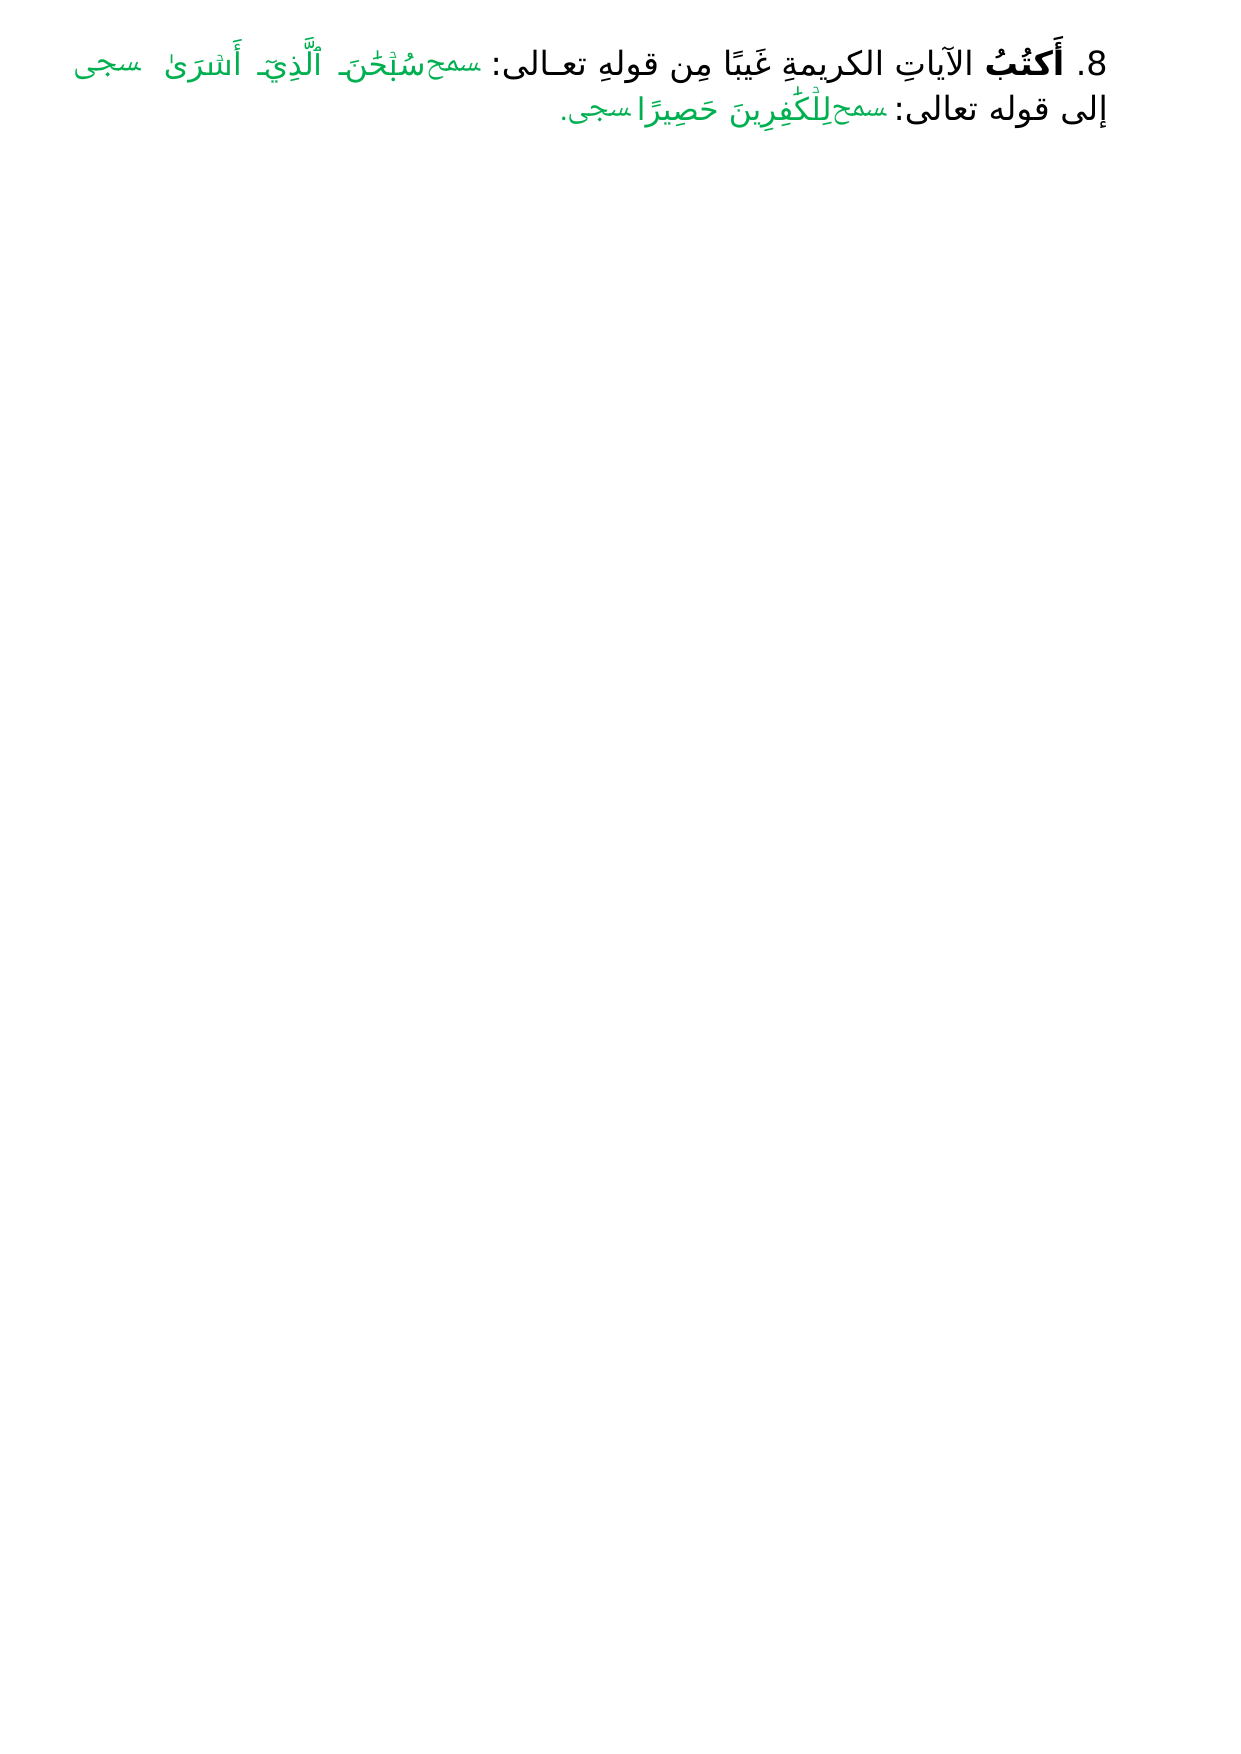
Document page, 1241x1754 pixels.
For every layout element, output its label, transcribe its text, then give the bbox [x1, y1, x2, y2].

text 8. أَكتُبُ الآياتِ الكريمةِ غَيبًا مِن قولهِ تعالى: ﵟسُبۡحَٰنَ ٱلَّذِيٓ أَسۡرَىٰ ﵞ إلى قوله تعالى: ﵟلِلۡكَٰفِرِينَ حَصِيرًا ﵞ. [74, 44, 1107, 128]
